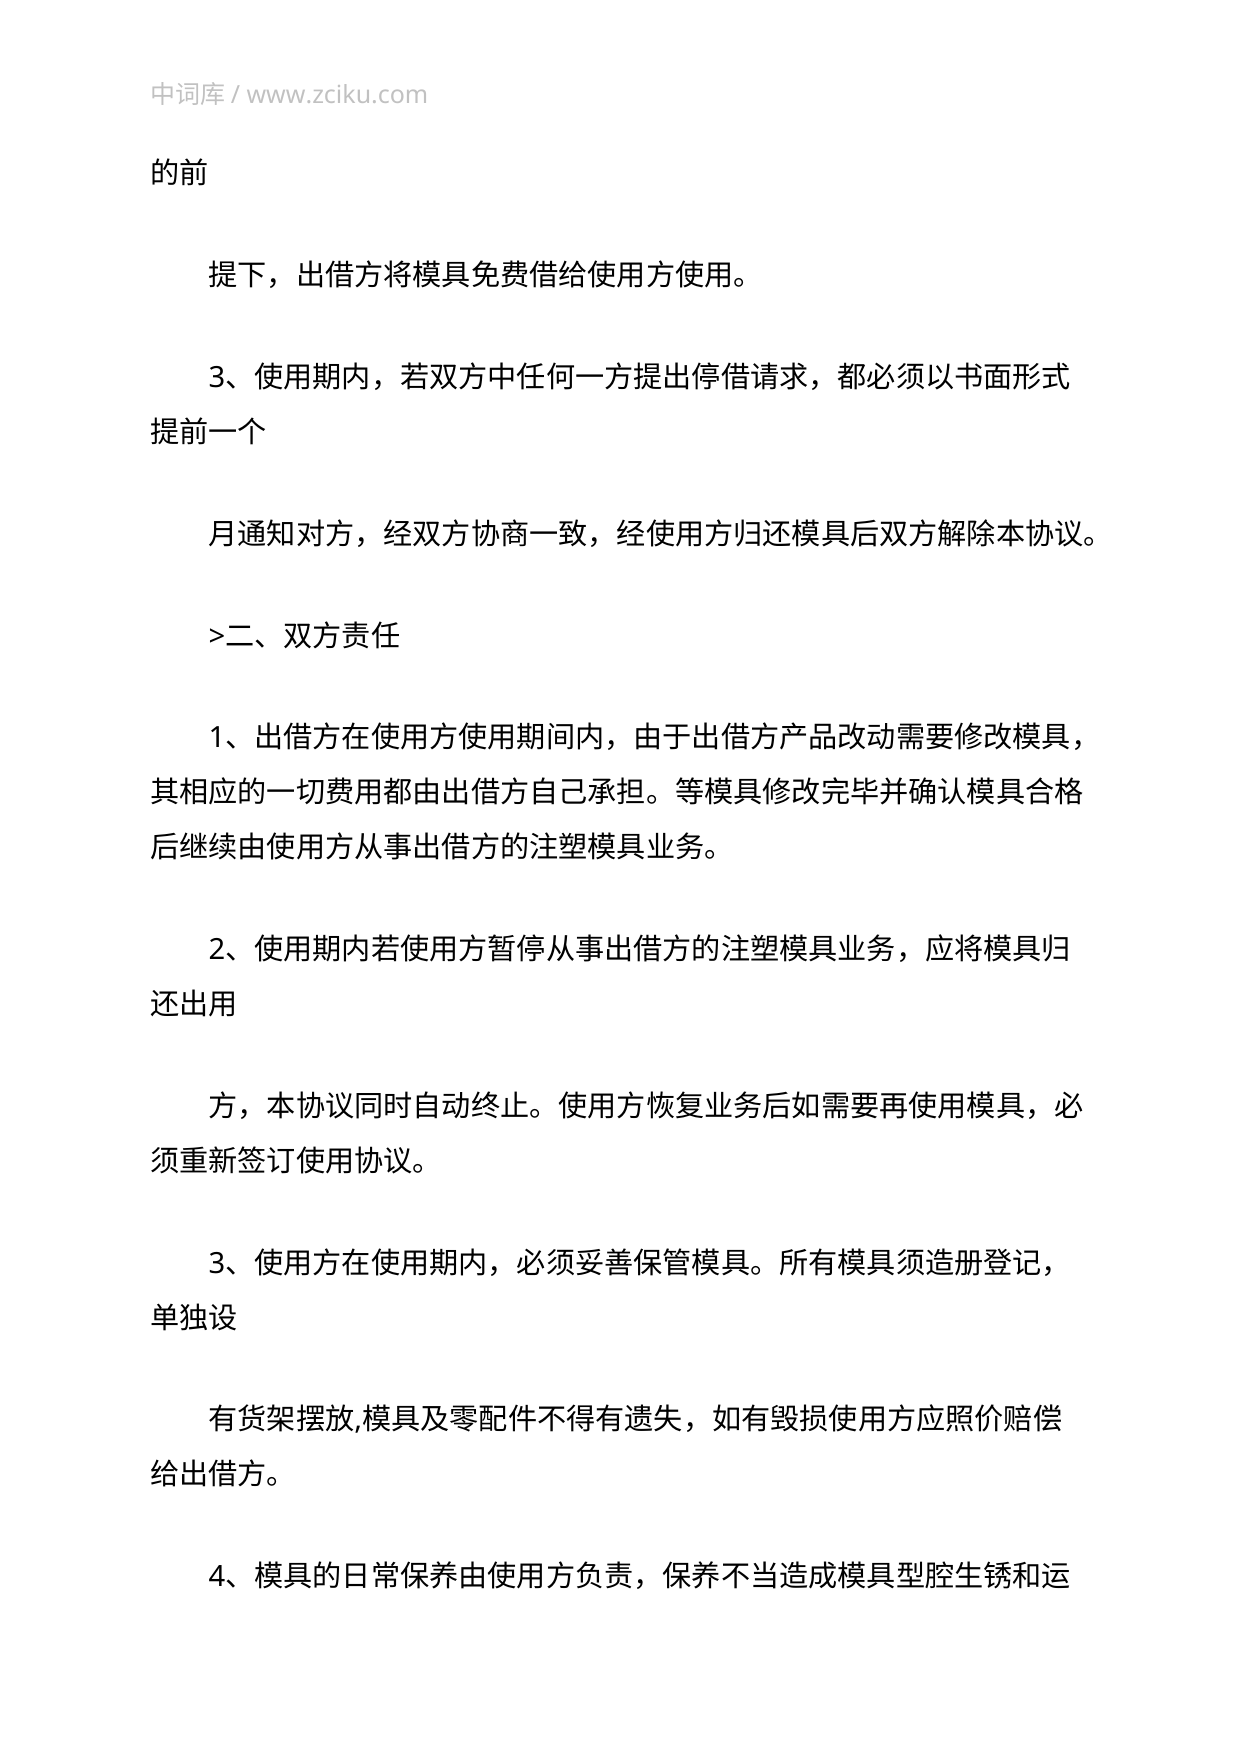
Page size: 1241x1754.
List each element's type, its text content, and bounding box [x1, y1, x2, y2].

text 提下，出借方将模具免费借给使用方使用。 [150, 252, 1090, 294]
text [150, 1553, 1090, 1595]
text 1、出借方在使用方使用期间内，由于出借方产品改动需要修改模具，其相应的一切费用都由出借方自己承担。等模具修改完毕并确认模具合格后继续由使用方从事出借方的注塑模具业务。 [150, 714, 1090, 866]
text 3、使用期内，若双方中任何一方提出停借请求，都必须以书面形式提前一个 [150, 353, 1090, 451]
text 2、使用期内若使用方暂停从事出借方的注塑模具业务，应将模具归还出用 [150, 926, 1090, 1023]
text 方，本协议同时自动终止。使用方恢复业务后如需要再使用模具，必须重新签订使用协议。 [150, 1082, 1090, 1180]
text 月通知对方，经双方协商一致，经使用方归还模具后双方解除本协议。 [150, 510, 1090, 553]
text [150, 150, 1090, 192]
text 有货架摆放,模具及零配件不得有遗失，如有毁损使用方应照价赔偿给出借方。 [150, 1396, 1090, 1493]
text >二、双方责任 [150, 612, 1090, 654]
text 3、使用方在使用期内，必须妥善保管模具。所有模具须造册登记，单独设 [150, 1239, 1090, 1336]
